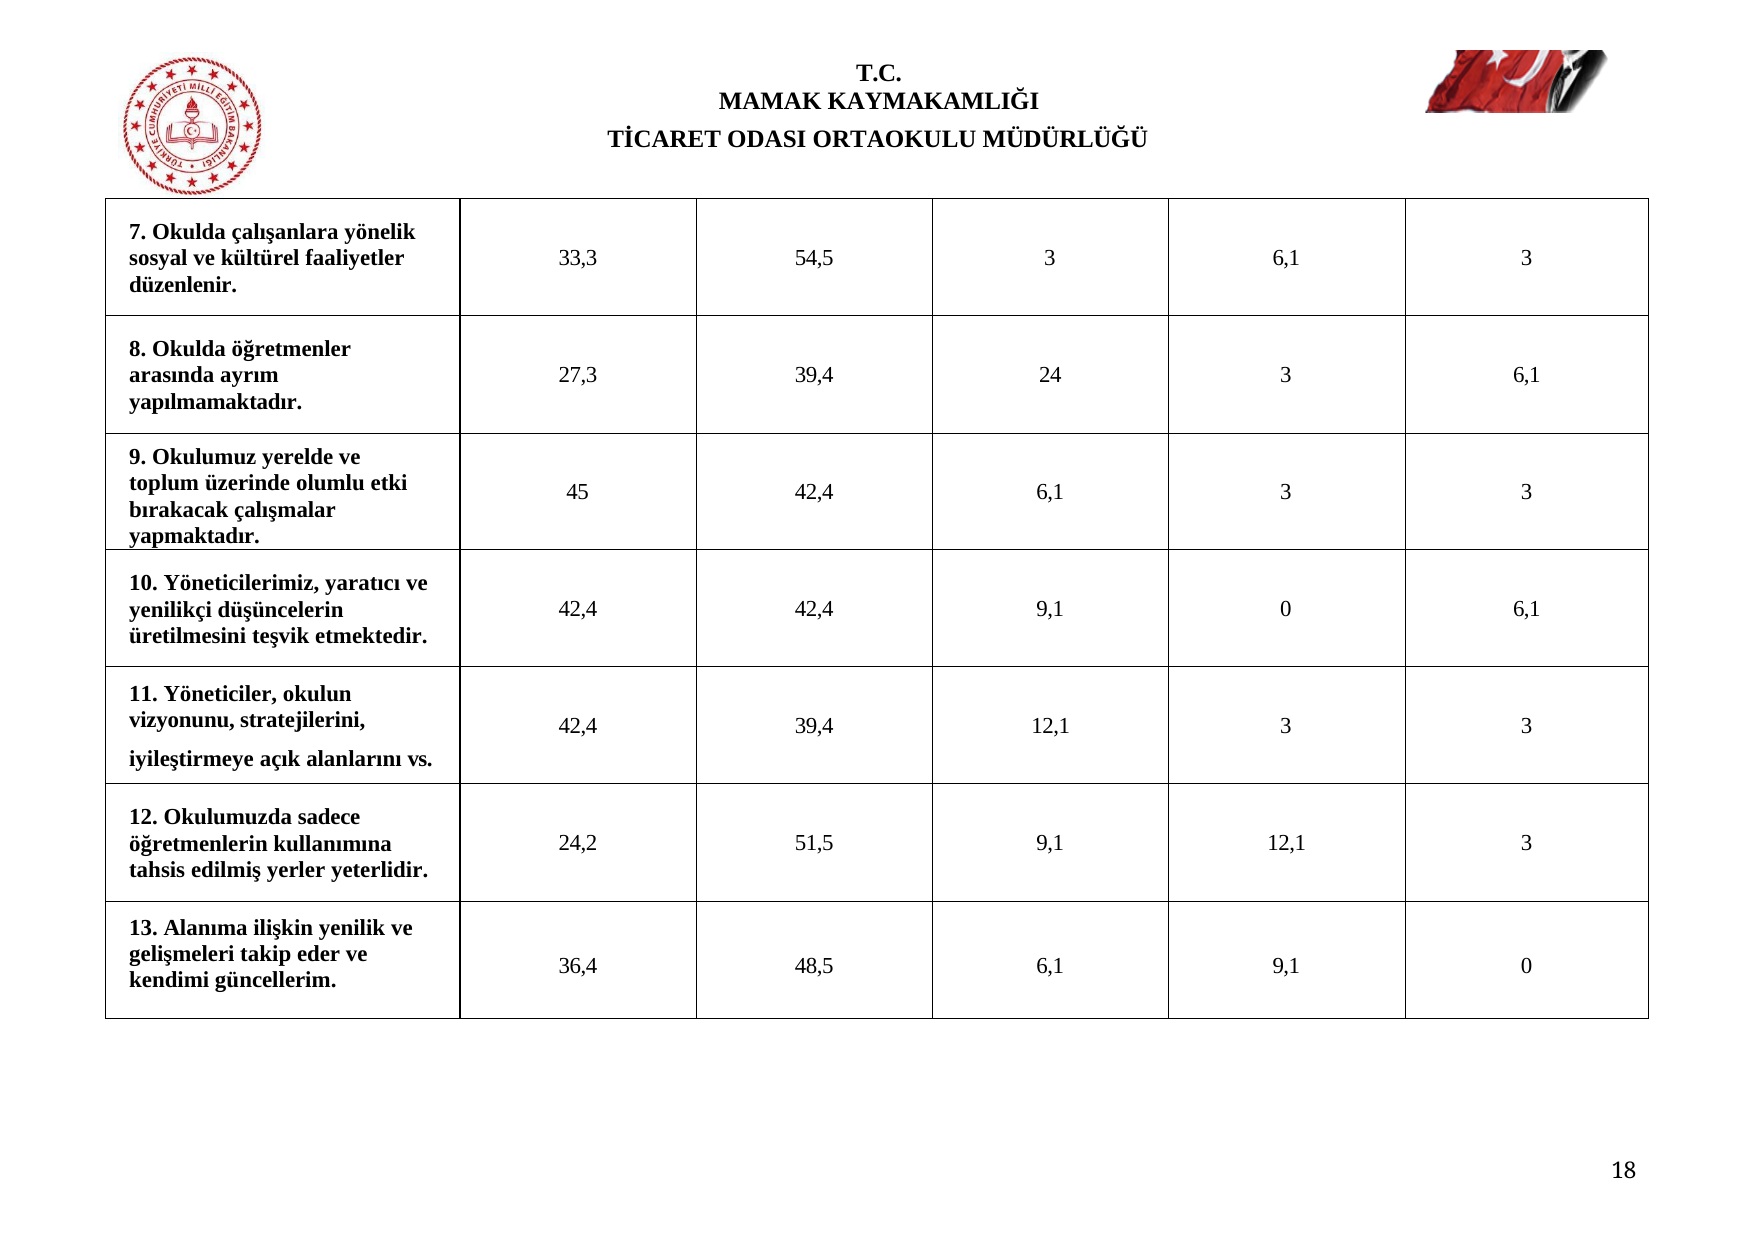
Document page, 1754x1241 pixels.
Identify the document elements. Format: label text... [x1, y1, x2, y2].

table_cell 3 [1169, 667, 1405, 783]
table_cell 27,3 [461, 316, 696, 432]
table_cell 9,1 [1169, 902, 1405, 1018]
table_cell 42,4 [697, 550, 932, 666]
table_cell 13. Alanıma ilişkin yenilik ve gelişmeleri takip eder ve kendimi güncellerim. [106, 902, 459, 1018]
table_cell 11. Yöneticiler, okulun vizyonunu, stratejilerini, iyileştirmeye açık alanlarını vs. [106, 667, 459, 783]
table_cell 9,1 [933, 550, 1168, 666]
table_cell 42,4 [461, 550, 696, 666]
table_cell 42,4 [461, 667, 696, 783]
table_cell 39,4 [697, 316, 932, 432]
table_cell 9,1 [933, 784, 1168, 901]
table_cell 12. Okulumuzda sadece öğretmenlerin kullanımına tahsis edilmiş yerler yeterlidir. [106, 784, 459, 901]
picture [118, 52, 265, 198]
table_cell 3 [1406, 784, 1648, 901]
table_header 7. Okulda çalışanlara yönelik sosyal ve kültürel faaliyetler düzenlenir. [106, 199, 459, 315]
table_cell 48,5 [697, 902, 932, 1018]
table_cell 8. Okulda öğretmenler arasında ayrım yapılmamaktadır. [106, 316, 459, 432]
table_cell 51,5 [697, 784, 932, 901]
table_cell 12,1 [1169, 784, 1405, 901]
table_cell 6,1 [933, 902, 1168, 1018]
table_header 3 [933, 199, 1168, 315]
table_cell 12,1 [933, 667, 1168, 783]
table_cell 9. Okulumuz yerelde ve toplum üzerinde olumlu etki bırakacak çalışmalar yapmaktadır. [106, 434, 459, 549]
table_cell 24,2 [461, 784, 696, 901]
table_cell 42,4 [697, 434, 932, 549]
table_header 33,3 [461, 199, 696, 315]
table_cell 39,4 [697, 667, 932, 783]
table_header 6,1 [1169, 199, 1405, 315]
table_cell 45 [461, 434, 696, 549]
table_header 3 [1406, 199, 1648, 315]
table_header 54,5 [697, 199, 932, 315]
table_cell 3 [1406, 667, 1648, 783]
table_cell 6,1 [1406, 316, 1648, 432]
table_cell 0 [1406, 902, 1648, 1018]
table_cell 6,1 [933, 434, 1168, 549]
table_cell 3 [1169, 316, 1405, 432]
table_cell 3 [1406, 434, 1648, 549]
table_cell 24 [933, 316, 1168, 432]
table_cell 0 [1169, 550, 1405, 666]
table_cell 36,4 [461, 902, 696, 1018]
table_cell 10. Yöneticilerimiz, yaratıcı ve yenilikçi düşüncelerin üretilmesini teşvik etmektedir. [106, 550, 459, 666]
table_cell 3 [1169, 434, 1405, 549]
picture [1425, 50, 1609, 113]
table_cell 6,1 [1406, 550, 1648, 666]
